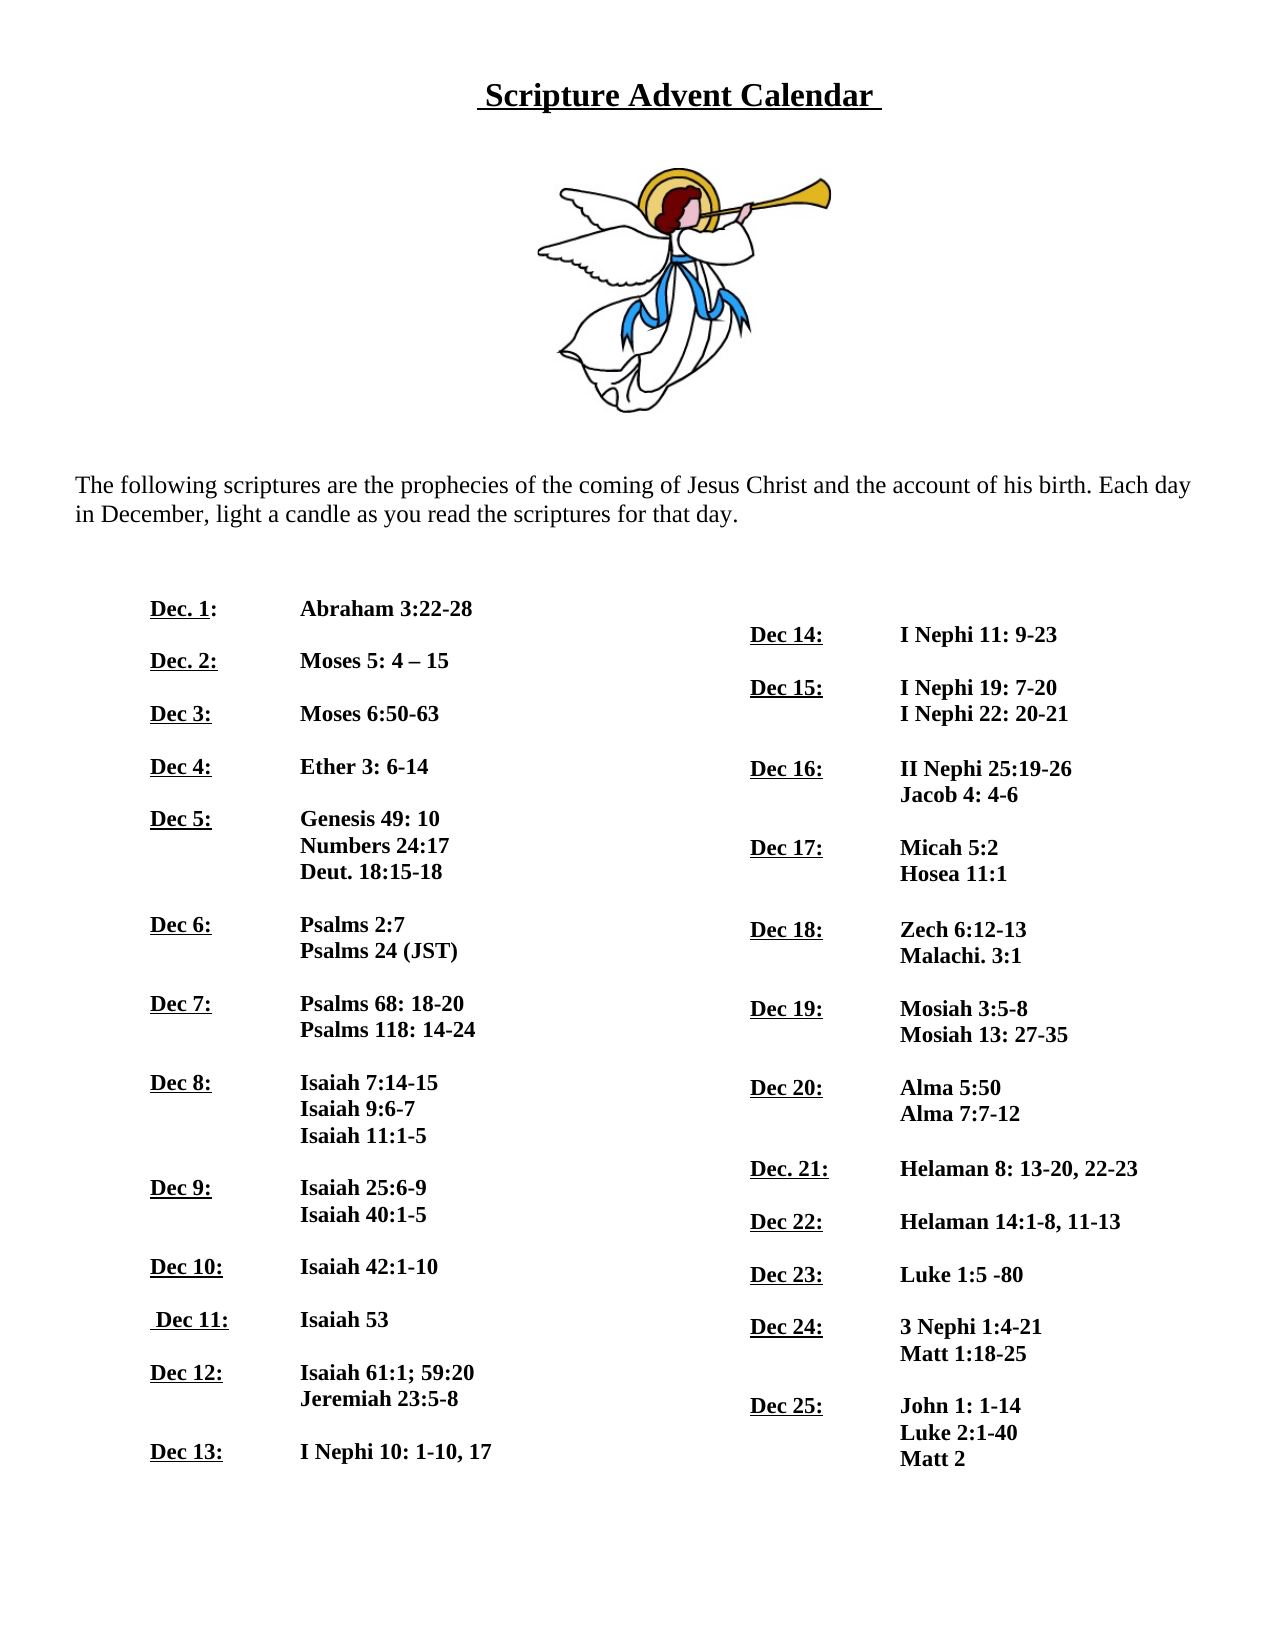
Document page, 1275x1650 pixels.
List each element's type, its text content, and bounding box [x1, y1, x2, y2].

text Dec 17: Micah 5:2 [750, 834, 1200, 861]
text Dec 18: Zech 6:12-13 [675, 916, 1200, 942]
text The following scriptures are the prophecies of the coming of Jesus Christ and the account of his birth. Each day in December, light a candle as you read the scriptures for that day. [75, 470, 1200, 527]
text Dec 13: I Nephi 10: 1-10, 17 [150, 1438, 600, 1464]
text Dec 6: Psalms 2:7 [150, 911, 600, 937]
text Deut. 18:15-18 [225, 858, 600, 884]
text Numbers 24:17 [225, 832, 600, 858]
text I Nephi 22: 20-21 [825, 700, 1200, 726]
text Dec 16: II Nephi 25:19-26 [675, 755, 1200, 781]
text Psalms 118: 14-24 [225, 1016, 600, 1043]
text Isaiah 40:1-5 [225, 1201, 600, 1227]
text Mosiah 13: 27-35 [675, 1021, 1200, 1047]
text Dec 4: Ether 3: 6-14 [150, 753, 600, 779]
text Isaiah 9:6-7 [225, 1095, 600, 1122]
text Matt 1:18-25 [825, 1340, 1200, 1366]
text Isaiah 11:1-5 [225, 1122, 600, 1148]
text Dec 15: I Nephi 19: 7-20 [750, 674, 1200, 700]
text Dec 9: Isaiah 25:6-9 [150, 1174, 600, 1201]
text Dec 25: John 1: 1-14 [750, 1392, 1200, 1419]
text Psalms 24 () [225, 937, 600, 963]
text Dec 3: Moses 6:50-63 [150, 700, 600, 726]
text Jacob 4: 4-6 [825, 781, 1200, 808]
text Hosea 11:1 [825, 861, 1200, 887]
text Dec 14: I Nephi 11: 9-23 [750, 621, 1200, 647]
text Scripture Advent Calendar [150, 75, 1200, 113]
text Dec 22: Helaman 14:1-8, 11-13 [750, 1208, 1200, 1234]
text Dec 24: 3 Nephi 1:4-21 [675, 1313, 1200, 1340]
text Dec 11: Isaiah 53 [150, 1306, 600, 1332]
text Dec 23: Luke 1:5 -80 [750, 1261, 1200, 1287]
text Dec 20: Alma 5:50 [675, 1074, 1200, 1100]
text Dec 8: Isaiah 7:14-15 [75, 1069, 600, 1095]
text Dec 19: Mosiah 3:5-8 [675, 995, 1200, 1021]
text Dec 5: Genesis 49: 10 [150, 805, 600, 832]
text Dec 7: Psalms 68: 18-20 [150, 990, 600, 1016]
text Dec. 1: Abraham 3:22-28 [150, 594, 600, 621]
text Dec. 21: Helaman 8: 13-20, 22-23 [675, 1155, 1200, 1182]
text Dec. 2: Moses 5: 4 – 15 [150, 647, 600, 674]
text Dec 12: Isaiah 61:1; 59:20 [150, 1359, 600, 1385]
text Luke 2:1-40 [825, 1419, 1200, 1445]
text Matt 2 [825, 1445, 1200, 1471]
text Malachi. 3:1 [825, 942, 1200, 968]
text Jeremiah 23:5-8 [225, 1385, 600, 1412]
picture [537, 168, 832, 413]
text Alma 7:7-12 [825, 1100, 1200, 1126]
text Dec 10: Isaiah 42:1-10 [75, 1253, 600, 1280]
